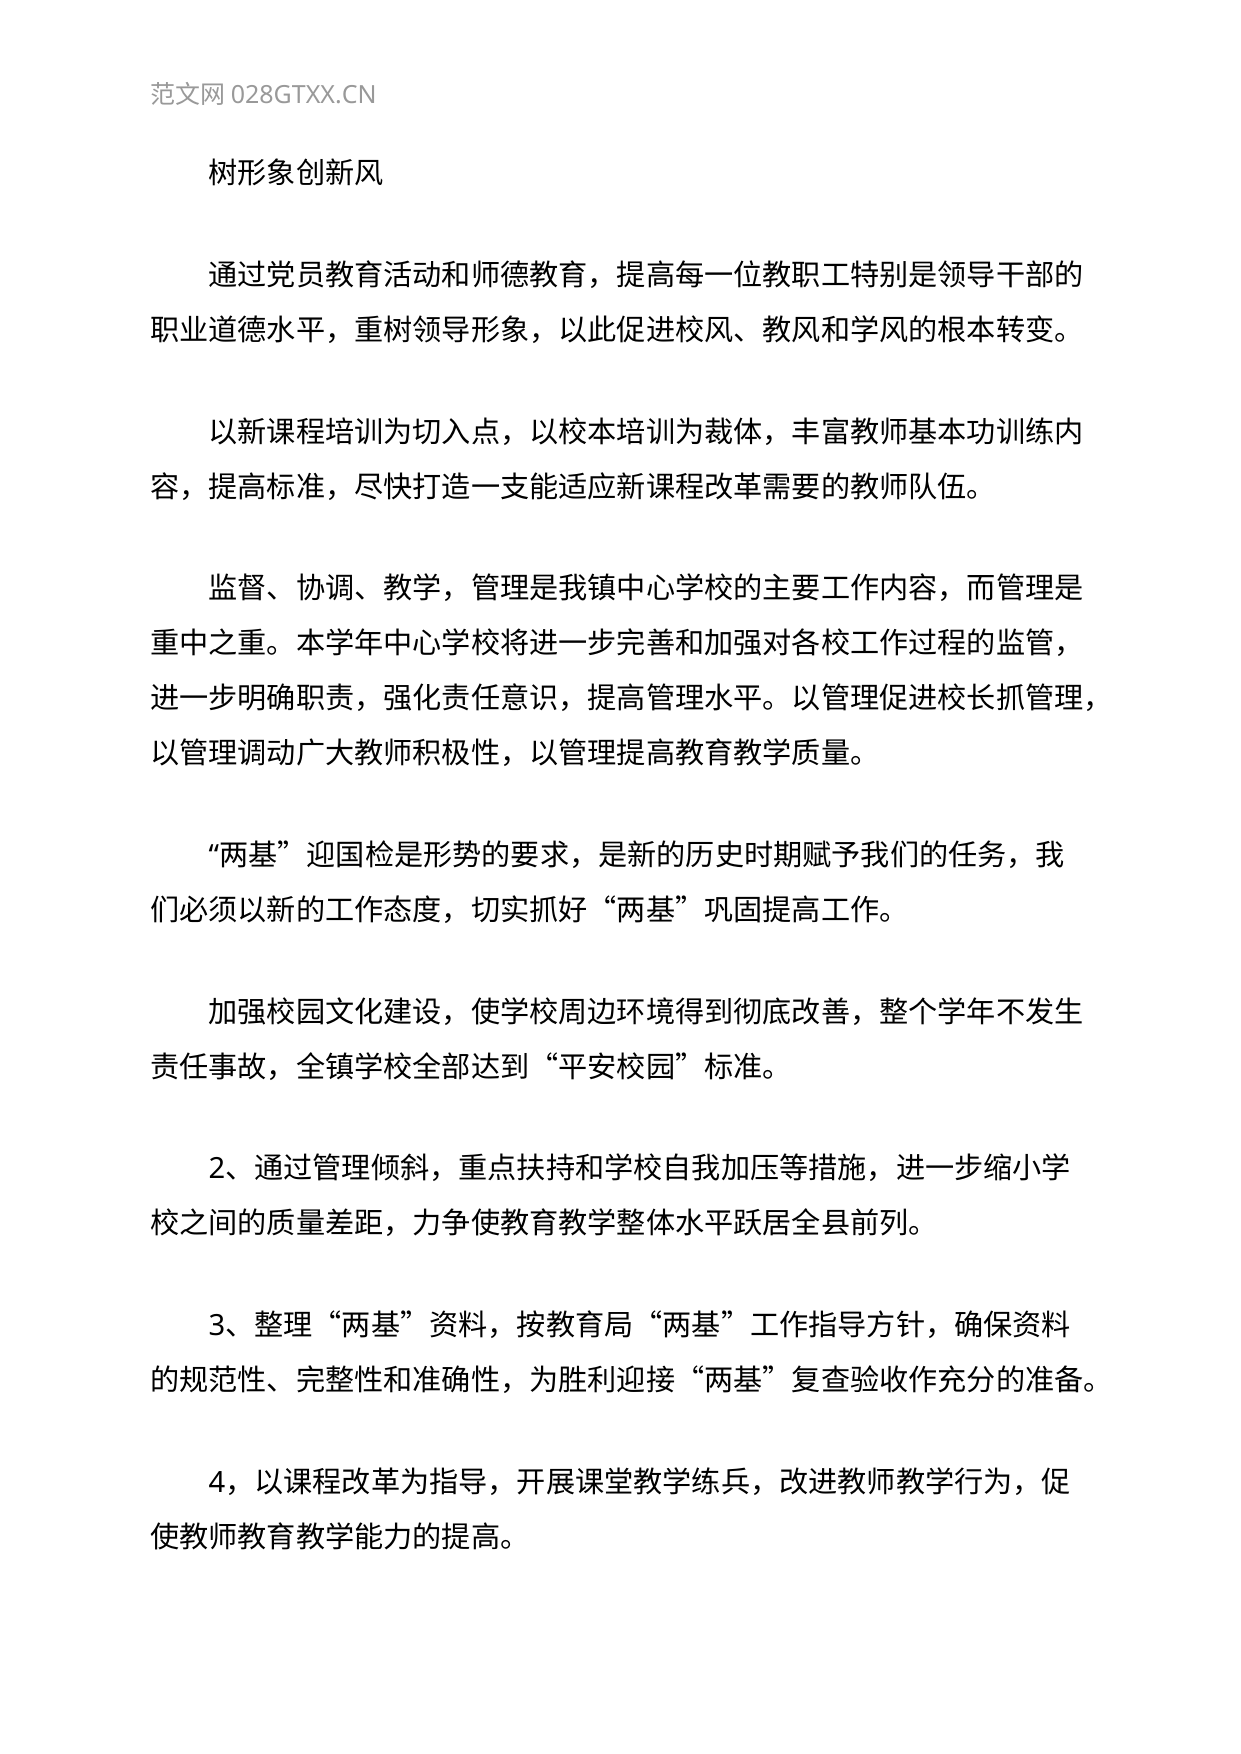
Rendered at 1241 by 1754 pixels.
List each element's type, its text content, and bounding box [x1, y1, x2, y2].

text 加强校园文化建设，使学校周边环境得到彻底改善，整个学年不发生责任事故，全镇学校全部达到“平安校园”标准。 [150, 988, 1090, 1086]
text 监督、协调、教学，管理是我镇中心学校的主要工作内容，而管理是重中之重。本学年中心学校将进一步完善和加强对各校工作过程的监管，进一步明确职责，强化责任意识，提高管理水平。以管理促进校长抓管理，以管理调动广大教师积极性，以管理提高教育教学质量。 [150, 565, 1090, 772]
text 以新课程培训为切入点，以校本培训为裁体，丰富教师基本功训练内容，提高标准，尽快打造一支能适应新课程改革需要的教师队伍。 [150, 408, 1090, 506]
text 4，以课程改革为指导，开展课堂教学练兵，改进教师教学行为，促使教师教育教学能力的提高。 [150, 1458, 1090, 1556]
text 通过党员教育活动和师德教育，提高每一位教职工特别是领导干部的职业道德水平，重树领导形象，以此促进校风、教风和学风的根本转变。 [150, 252, 1090, 349]
text “两基”迎国检是形势的要求，是新的历史时期赋予我们的任务，我们必须以新的工作态度，切实抓好“两基”巩固提高工作。 [150, 832, 1090, 929]
text 2、通过管理倾斜，重点扶持和学校自我加压等措施，进一步缩小学校之间的质量差距，力争使教育教学整体水平跃居全县前列。 [150, 1145, 1090, 1242]
text 3、整理“两基”资料，按教育局“两基”工作指导方针，确保资料的规范性、完整性和准确性，为胜利迎接“两基”复查验收作充分的准备。 [150, 1302, 1090, 1399]
text 树形象创新风 [150, 150, 1090, 192]
